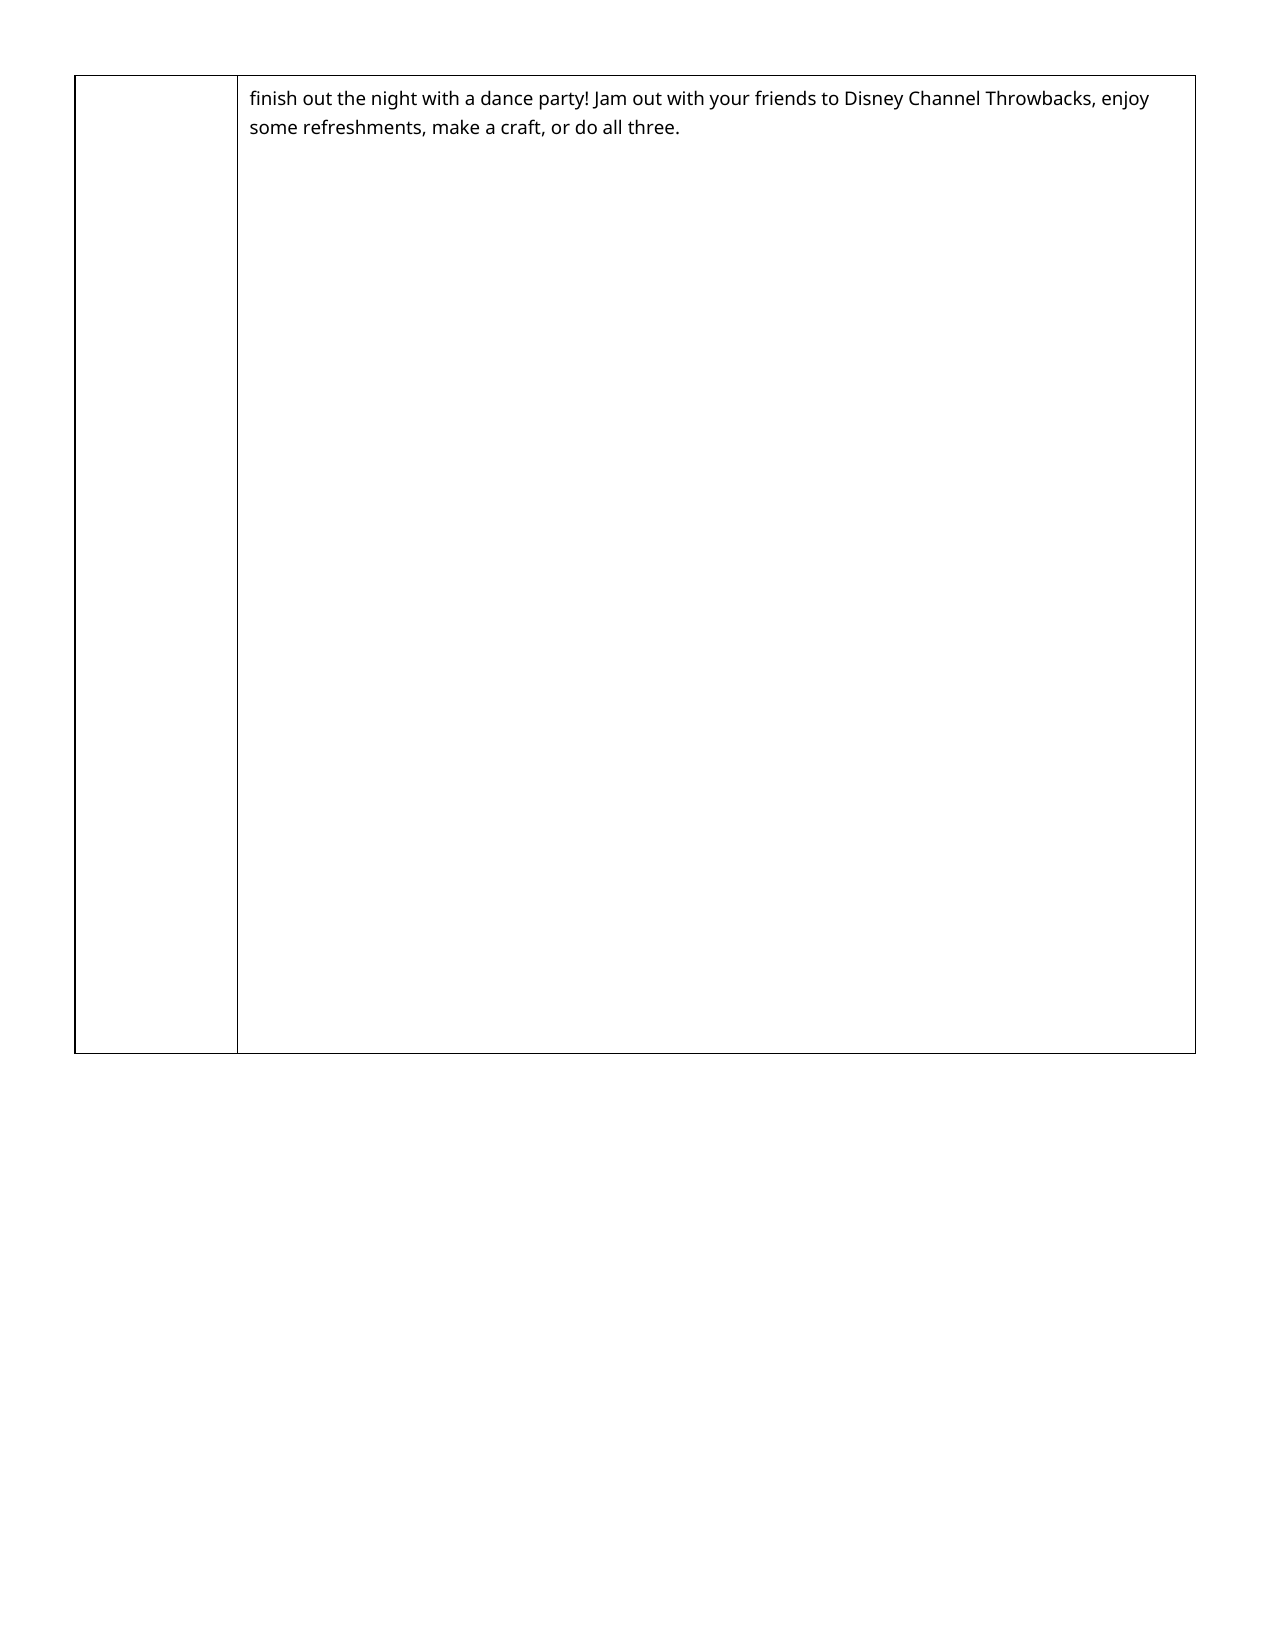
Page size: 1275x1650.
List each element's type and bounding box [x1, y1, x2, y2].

table_cell [238, 76, 1195, 1052]
